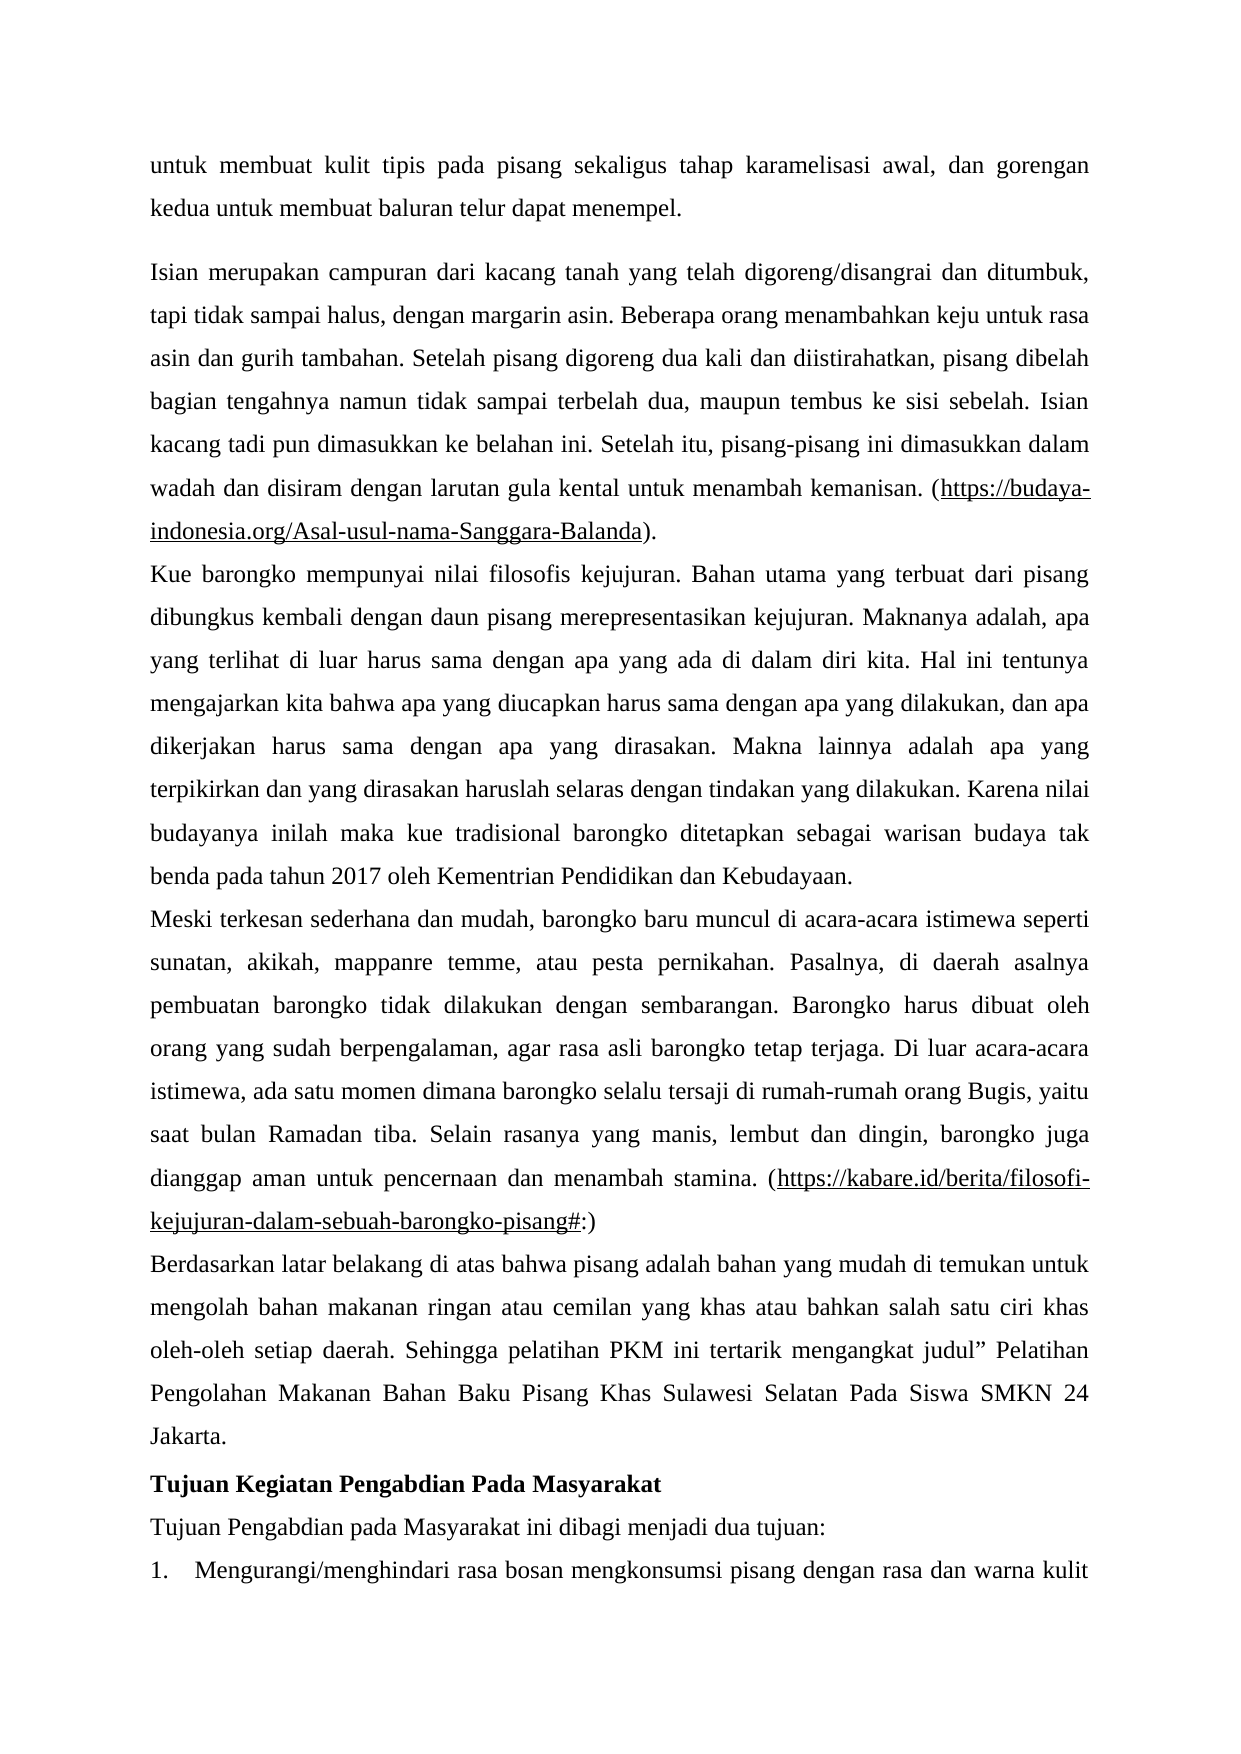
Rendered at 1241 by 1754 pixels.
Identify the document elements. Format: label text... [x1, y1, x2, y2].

text Kue barongko mempunyai nilai filosofis kejujuran. Bahan utama yang terbuat dari pisang dibungkus kembali dengan daun pisang merepresentasikan kejujuran. Maknanya adalah, apa yang terlihat di luar harus sama dengan apa yang ada di dalam diri kita. Hal ini tentunya mengajarkan kita bahwa apa yang diucapkan harus sama dengan apa yang dilakukan, dan apa dikerjakan harus sama dengan apa yang dirasakan. Makna lainnya adalah apa yang terpikirkan dan yang dirasakan haruslah selaras dengan tindakan yang dilakukan. Karena nilai budayanya inilah maka kue tradisional barongko ditetapkan sebagai warisan budaya tak benda pada tahun 2017 oleh Kementrian Pendidikan dan Kebudayaan. [150, 559, 1090, 889]
text Tujuan Pengabdian pada Masyarakat ini dibagi menjadi dua tujuan: [150, 1512, 1089, 1541]
text Meski terkesan sederhana dan mudah, barongko baru muncul di acara-acara istimewa seperti sunatan, akikah, mappanre temme, atau pesta pernikahan. Pasalnya, di daerah asalnya pembuatan barongko tidak dilakukan dengan sembarangan. Barongko harus dibuat oleh orang yang sudah berpengalaman, agar rasa asli barongko tetap terjaga. Di luar acara-acara istimewa, ada satu momen dimana barongko selalu tersaji di rumah-rumah orang Bugis, yaitu saat bulan Ramadan tiba. Selain rasanya yang manis, lembut dan dingin, barongko juga dianggap aman untuk pencernaan dan menambah stamina. (https://kabare.id/berita/filosofi-kejujuran-dalam-sebuah-barongko-pisang#:) [150, 904, 1090, 1234]
text Tujuan Kegiatan Pengabdian Pada Masyarakat [150, 1469, 1090, 1497]
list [150, 1555, 1089, 1584]
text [150, 150, 1090, 222]
text Isian merupakan campuran dari kacang tanah yang telah digoreng/disangrai dan ditumbuk, tapi tidak sampai halus, dengan margarin asin. Beberapa orang menambahkan keju untuk rasa asin dan gurih tambahan. Setelah pisang digoreng dua kali dan diistirahatkan, pisang dibelah bagian tengahnya namun tidak sampai terbelah dua, maupun tembus ke sisi sebelah. Isian kacang tadi pun dimasukkan ke belahan ini. Setelah itu, pisang-pisang ini dimasukkan dalam wadah dan disiram dengan larutan gula kental untuk menambah kemanisan. (https://budaya-indonesia.org/Asal-usul-nama-Sanggara-Balanda). [150, 257, 1090, 544]
text Berdasarkan latar belakang di atas bahwa pisang adalah bahan yang mudah di temukan untuk mengolah bahan makanan ringan atau cemilan yang khas atau bahkan salah satu ciri khas oleh-oleh setiap daerah. Sehingga pelatihan PKM ini tertarik mengangkat judul” Pelatihan Pengolahan Makanan Bahan Baku Pisang Khas Sulawesi Selatan Pada Siswa SMKN 24 Jakarta. [150, 1249, 1090, 1450]
